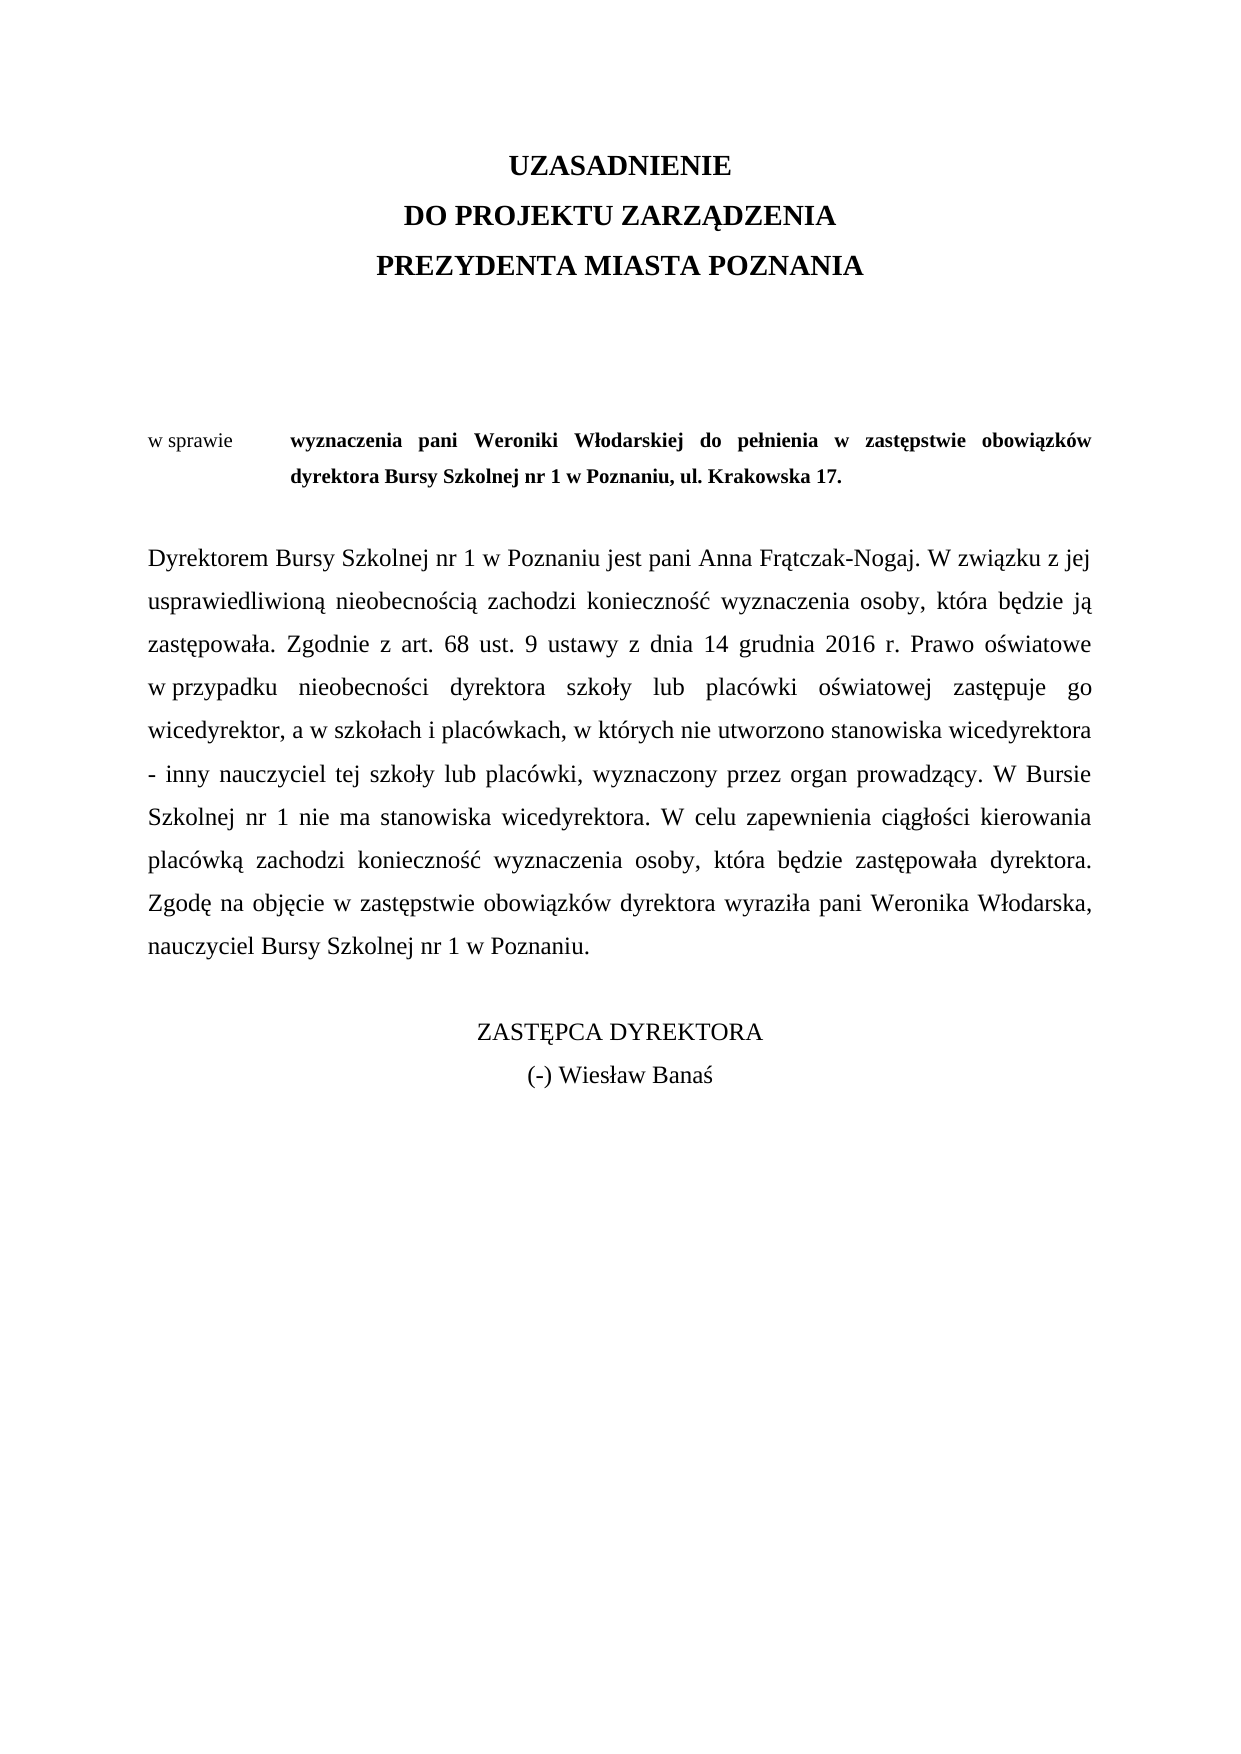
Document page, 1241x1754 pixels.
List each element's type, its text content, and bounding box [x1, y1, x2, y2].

subtitle DO PROJEKTU ZARZĄDZENIA [148, 198, 1093, 231]
subtitle PREZYDENTA MIASTA POZNANIA [148, 248, 1093, 282]
table_header wyznaczenia pani Weroniki Włodarskiej do pełnienia w zastępstwie obowiązków dyrektora Bursy Szkolnej nr 1 w Poznaniu, ul. Krakowska 17. [279, 428, 1104, 500]
text (-) Wiesław Banaś [148, 1061, 1093, 1089]
text ZASTĘPCA DYREKTORA [148, 1017, 1093, 1046]
text Dyrektorem Bursy Szkolnej nr 1 w Poznaniu jest pani Anna Frątczak-Nogaj. W związku z jej usprawiedliwioną nieobecnością zachodzi konieczność wyznaczenia osoby, która będzie ją zastępowała. Zgodnie z art. 68 ust. 9 ustawy z dnia 14 grudnia 2016 r. Prawo oświatowe w przypadku nieobecności dyrektora szkoły lub placówki oświatowej zastępuje go wicedyrektor, a w szkołach i placówkach, w których nie utworzono stanowiska wicedyrektora - inny nauczyciel tej szkoły lub placówki, wyznaczony przez organ prowadzący. W Bursie Szkolnej nr 1 nie ma stanowiska wicedyrektora. W celu zapewnienia ciągłości kierowania placówką zachodzi konieczność wyznaczenia osoby, która będzie zastępowała dyrektora. Zgodę na objęcie w zastępstwie obowiązków dyrektora wyraziła pani Weronika Włodarska, nauczyciel Bursy Szkolnej nr 1 w Poznaniu. [148, 543, 1093, 960]
table_header w sprawie [136, 428, 279, 500]
subtitle UZASADNIENIE [148, 148, 1093, 181]
